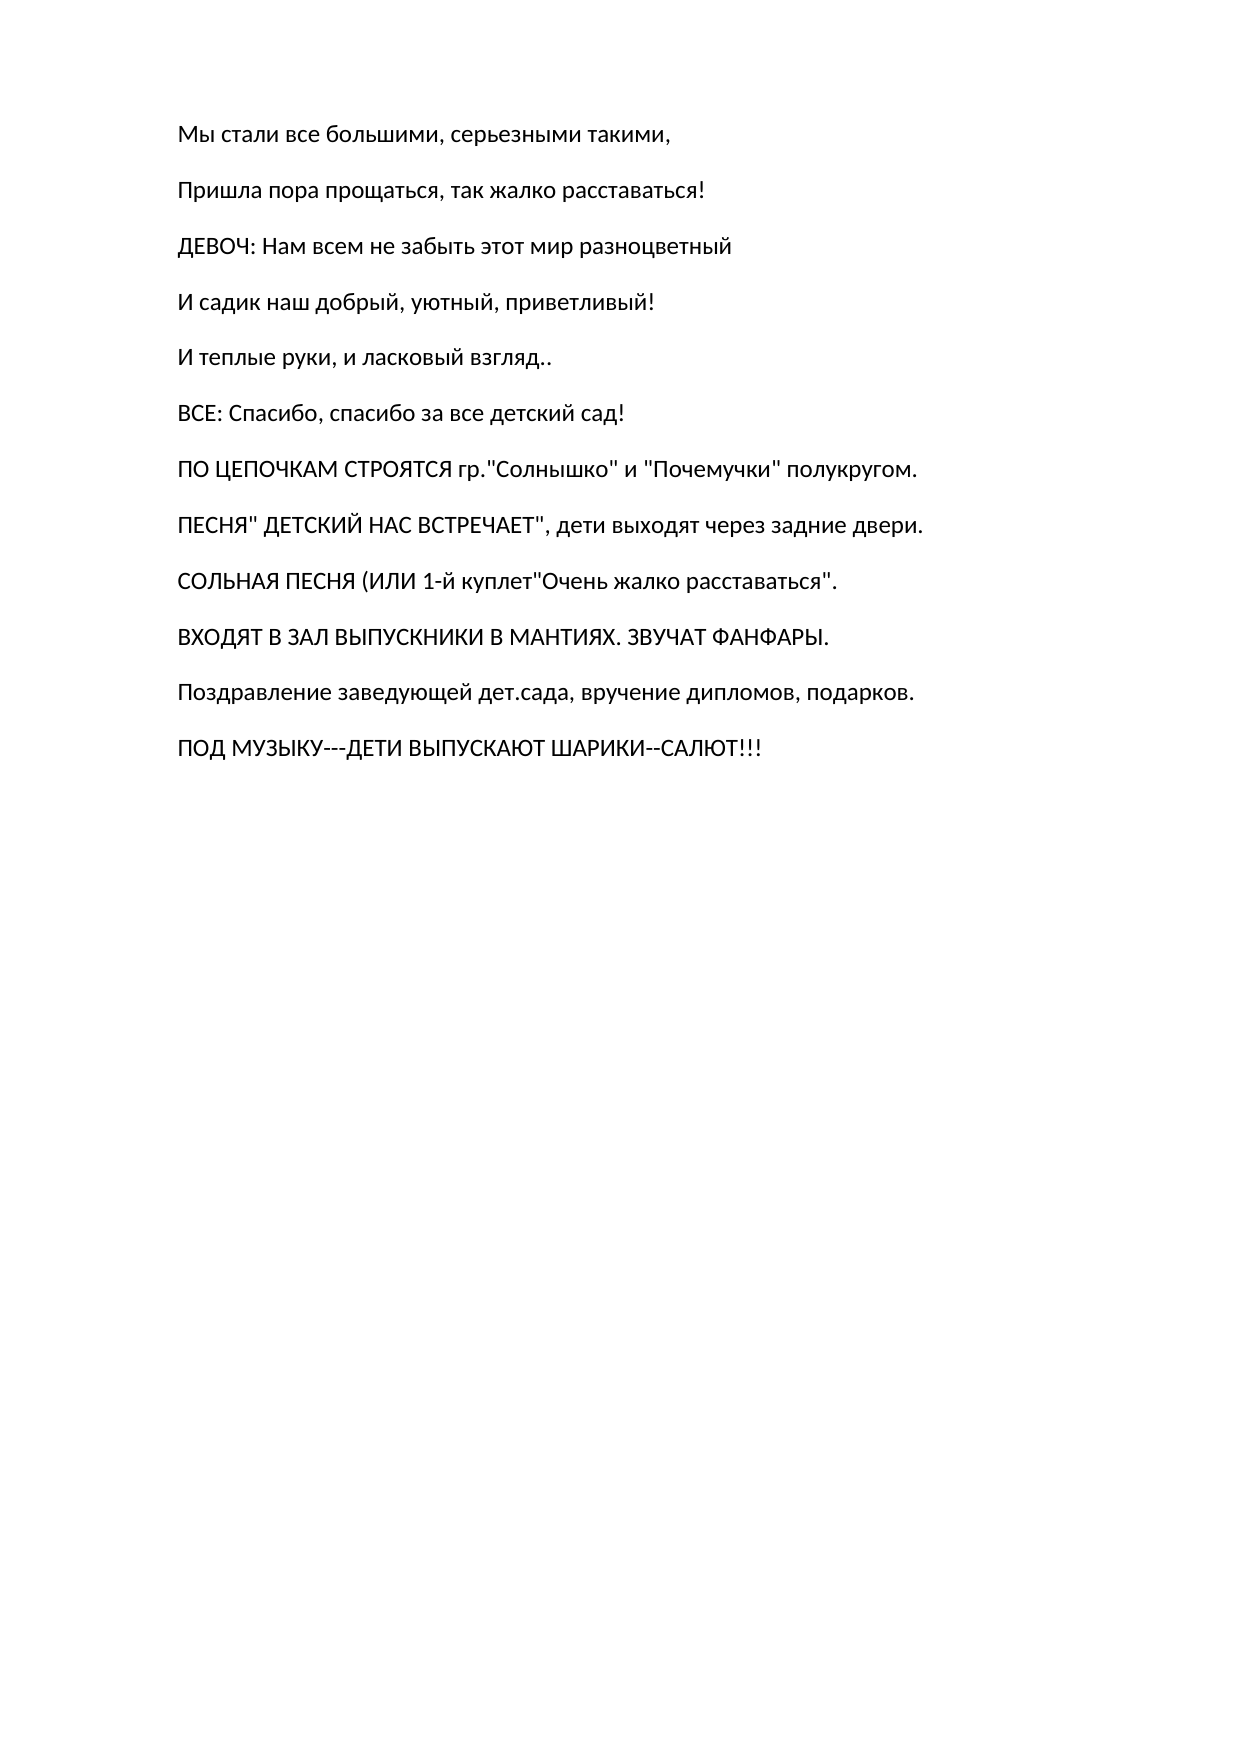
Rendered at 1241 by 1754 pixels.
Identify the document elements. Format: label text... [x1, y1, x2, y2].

text ПЕСНЯ" ДЕТСКИЙ НАС ВСТРЕЧАЕТ", дети выходят через задние двери. [177, 509, 1152, 539]
text ПОД МУЗЫКУ---ДЕТИ ВЫПУСКАЮТ ШАРИКИ--САЛЮТ!!! [177, 732, 1152, 763]
text СОЛЬНАЯ ПЕСНЯ (ИЛИ 1-й куплет"Очень жалко расставаться". [177, 565, 1152, 595]
text ВХОДЯТ В ЗАЛ ВЫПУСКНИКИ В МАНТИЯХ. ЗВУЧАТ ФАНФАРЫ. [177, 621, 1152, 651]
text ПО ЦЕПОЧКАМ СТРОЯТСЯ гр."Солнышко" и "Почемучки" полукругом. [177, 453, 1152, 484]
text И теплые руки, и ласковый взгляд.. [177, 341, 1152, 372]
text Пришла пора прощаться, так жалко расставаться! [177, 174, 1152, 204]
text ВСЕ: Спасибо, спасибо за все детский сад! [177, 397, 1152, 428]
text И садик наш добрый, уютный, приветливый! [177, 286, 1152, 316]
text Мы стали все большими, серьезными такими, [177, 118, 1152, 149]
text Поздравление заведующей дет.сада, вручение дипломов, подарков. [177, 676, 1152, 707]
text ДЕВОЧ: Нам всем не забыть этот мир разноцветный [177, 230, 1152, 260]
